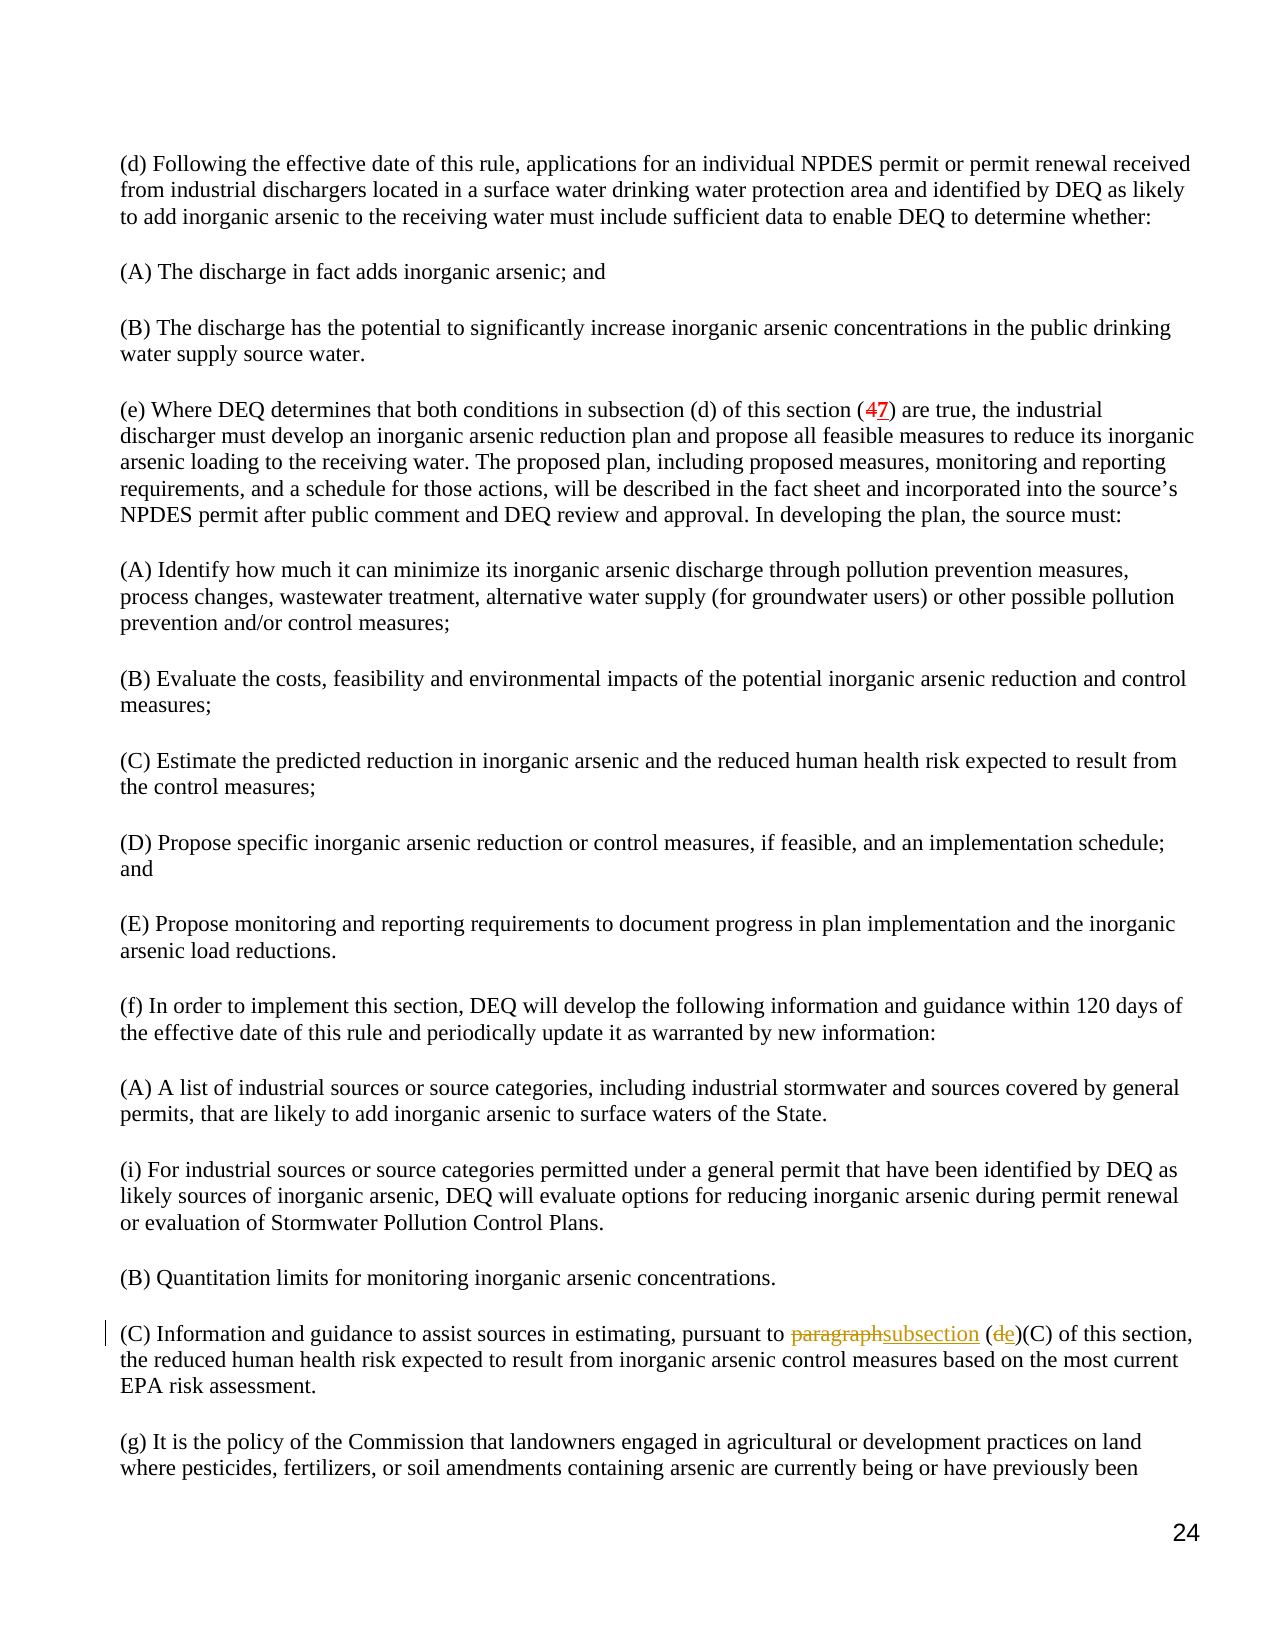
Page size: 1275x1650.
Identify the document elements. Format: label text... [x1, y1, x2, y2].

text (A) Identify how much it can minimize its inorganic arsenic discharge through pollution prevention measures, process changes, wastewater treatment, alternative water supply (for groundwater users) or other possible pollution prevention and/or control measures; [120, 557, 1200, 636]
text (d) Following the effective date of this rule, applications for an individual NPDES permit or permit renewal received from industrial dischargers located in a surface water drinking water protection area and identified by DEQ as likely to add inorganic arsenic to the receiving water must include sufficient data to enable DEQ to determine whether: [120, 150, 1200, 229]
text (e) Where DEQ determines that both conditions in subsection (d) of this section (47) are true, the industrial discharger must develop an inorganic arsenic reduction plan and propose all feasible measures to reduce its inorganic arsenic loading to the receiving water. The proposed plan, including proposed measures, monitoring and reporting requirements, and a schedule for those actions, will be described in the fact sheet and incorporated into the source’s NPDES permit after public comment and DEQ review and approval. In developing the plan, the source must: [120, 396, 1200, 527]
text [120, 1428, 1200, 1481]
text (B) The discharge has the potential to significantly increase inorganic arsenic concentrations in the public drinking water supply source water. [120, 314, 1200, 366]
text (C) Information and guidance to assist sources in estimating, pursuant to ()(C) of this section, the reduced human health risk expected to result from inorganic arsenic control measures based on the most current EPA risk assessment. [120, 1320, 1200, 1399]
text (C) Estimate the predicted reduction in inorganic arsenic and the reduced human health risk expected to result from the control measures; [120, 747, 1200, 799]
text (E) Propose monitoring and reporting requirements to document progress in plan implementation and the inorganic arsenic load reductions. [120, 910, 1200, 963]
text (A) The discharge in fact adds inorganic arsenic; and [120, 258, 1200, 284]
text (D) Propose specific inorganic arsenic reduction or control measures, if feasible, and an implementation schedule; and [120, 828, 1200, 881]
text (A) A list of industrial sources or source categories, including industrial stormwater and sources covered by general permits, that are likely to add inorganic arsenic to surface waters of the State. [120, 1074, 1200, 1127]
text (B) Evaluate the costs, feasibility and environmental impacts of the potential inorganic arsenic reduction and control measures; [120, 665, 1200, 717]
text (f) In order to implement this section, DEQ will develop the following information and guidance within 120 days of the effective date of this rule and periodically update it as warranted by new information: [120, 992, 1200, 1045]
text (B) Quantitation limits for monitoring inorganic arsenic concentrations. [120, 1264, 1200, 1291]
text (i) For industrial sources or source categories permitted under a general permit that have been identified by DEQ as likely sources of inorganic arsenic, DEQ will evaluate options for reducing inorganic arsenic during permit renewal or evaluation of Stormwater Pollution Control Plans. [120, 1156, 1200, 1235]
